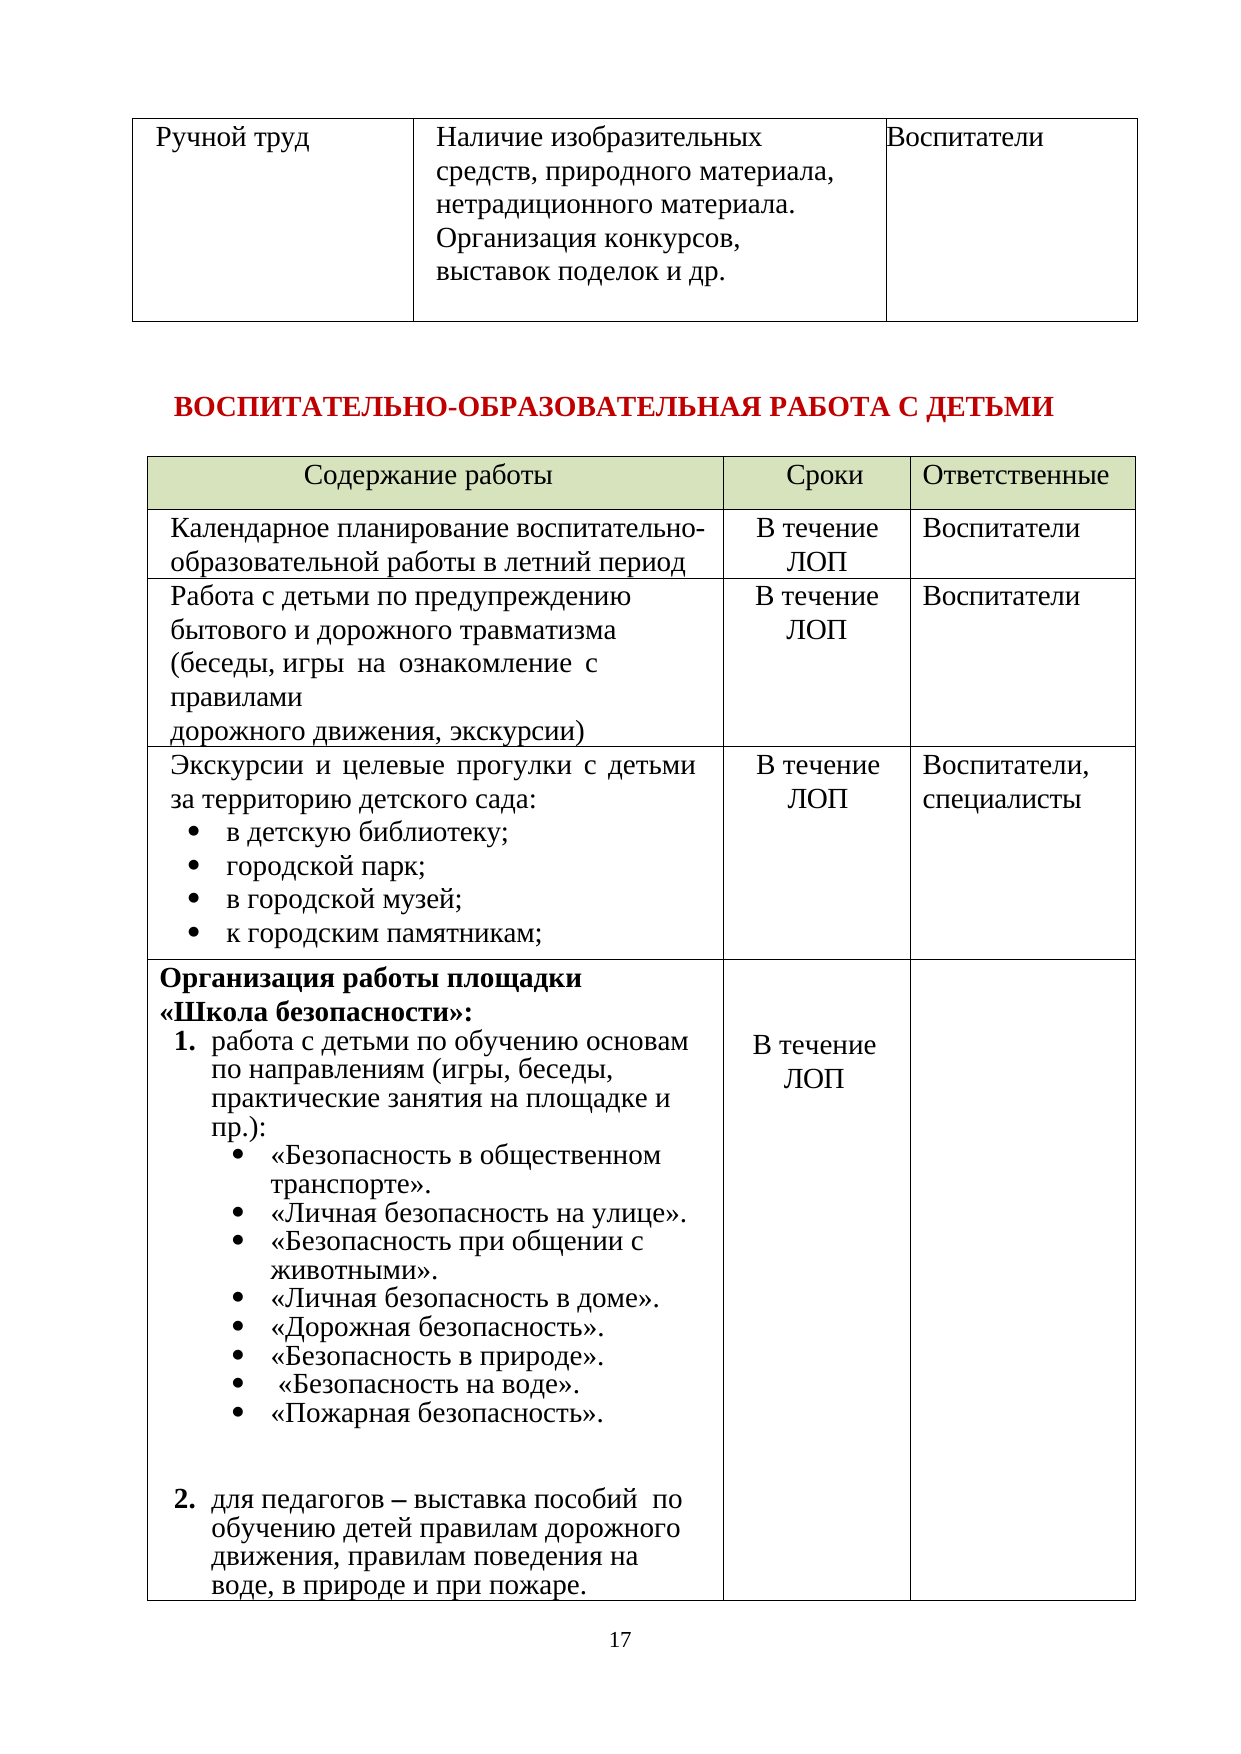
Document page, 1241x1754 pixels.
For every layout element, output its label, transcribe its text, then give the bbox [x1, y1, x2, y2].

table_cell В течение ЛОП [724, 747, 910, 959]
table_cell Работа с детьми по предупреждению бытового и дорожного травматизма (беседы, игры на ознакомление с правилами дорожного движения, экскурсии) [148, 579, 723, 746]
table_cell Календарное планирование воспитательно- образовательной работы в летний период [148, 510, 723, 577]
table_header Ответственные [911, 457, 1135, 509]
table_cell Ручной труд [133, 119, 413, 321]
table_cell [911, 960, 1135, 1600]
table_cell В течение ЛОП [724, 960, 910, 1600]
table_cell В течение ЛОП [724, 579, 910, 746]
table_cell Воспитатели [911, 579, 1135, 746]
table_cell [148, 960, 723, 1600]
table_cell Воспитатели, специалисты [911, 747, 1135, 959]
text ВОСПИТАТЕЛЬНО-ОБРАЗОВАТЕЛЬНАЯ РАБОТА С ДЕТЬМИ [118, 389, 1109, 422]
table_header Сроки [724, 457, 910, 509]
table_cell В течение ЛОП [724, 510, 910, 577]
table_header Содержание работы [148, 457, 723, 509]
table_cell Воспитатели [887, 119, 1137, 321]
table_cell Воспитатели [911, 510, 1135, 577]
table_cell Наличие изобразительных средств, природного материала, нетрадиционного материала. Организация конкурсов, выставок поделок и др. [414, 119, 886, 321]
table_cell Экскурсии и целевые прогулки с детьми за территорию детского сада: в детскую библиотеку; городской парк; в городской музей; к городским памятникам; [148, 747, 723, 959]
